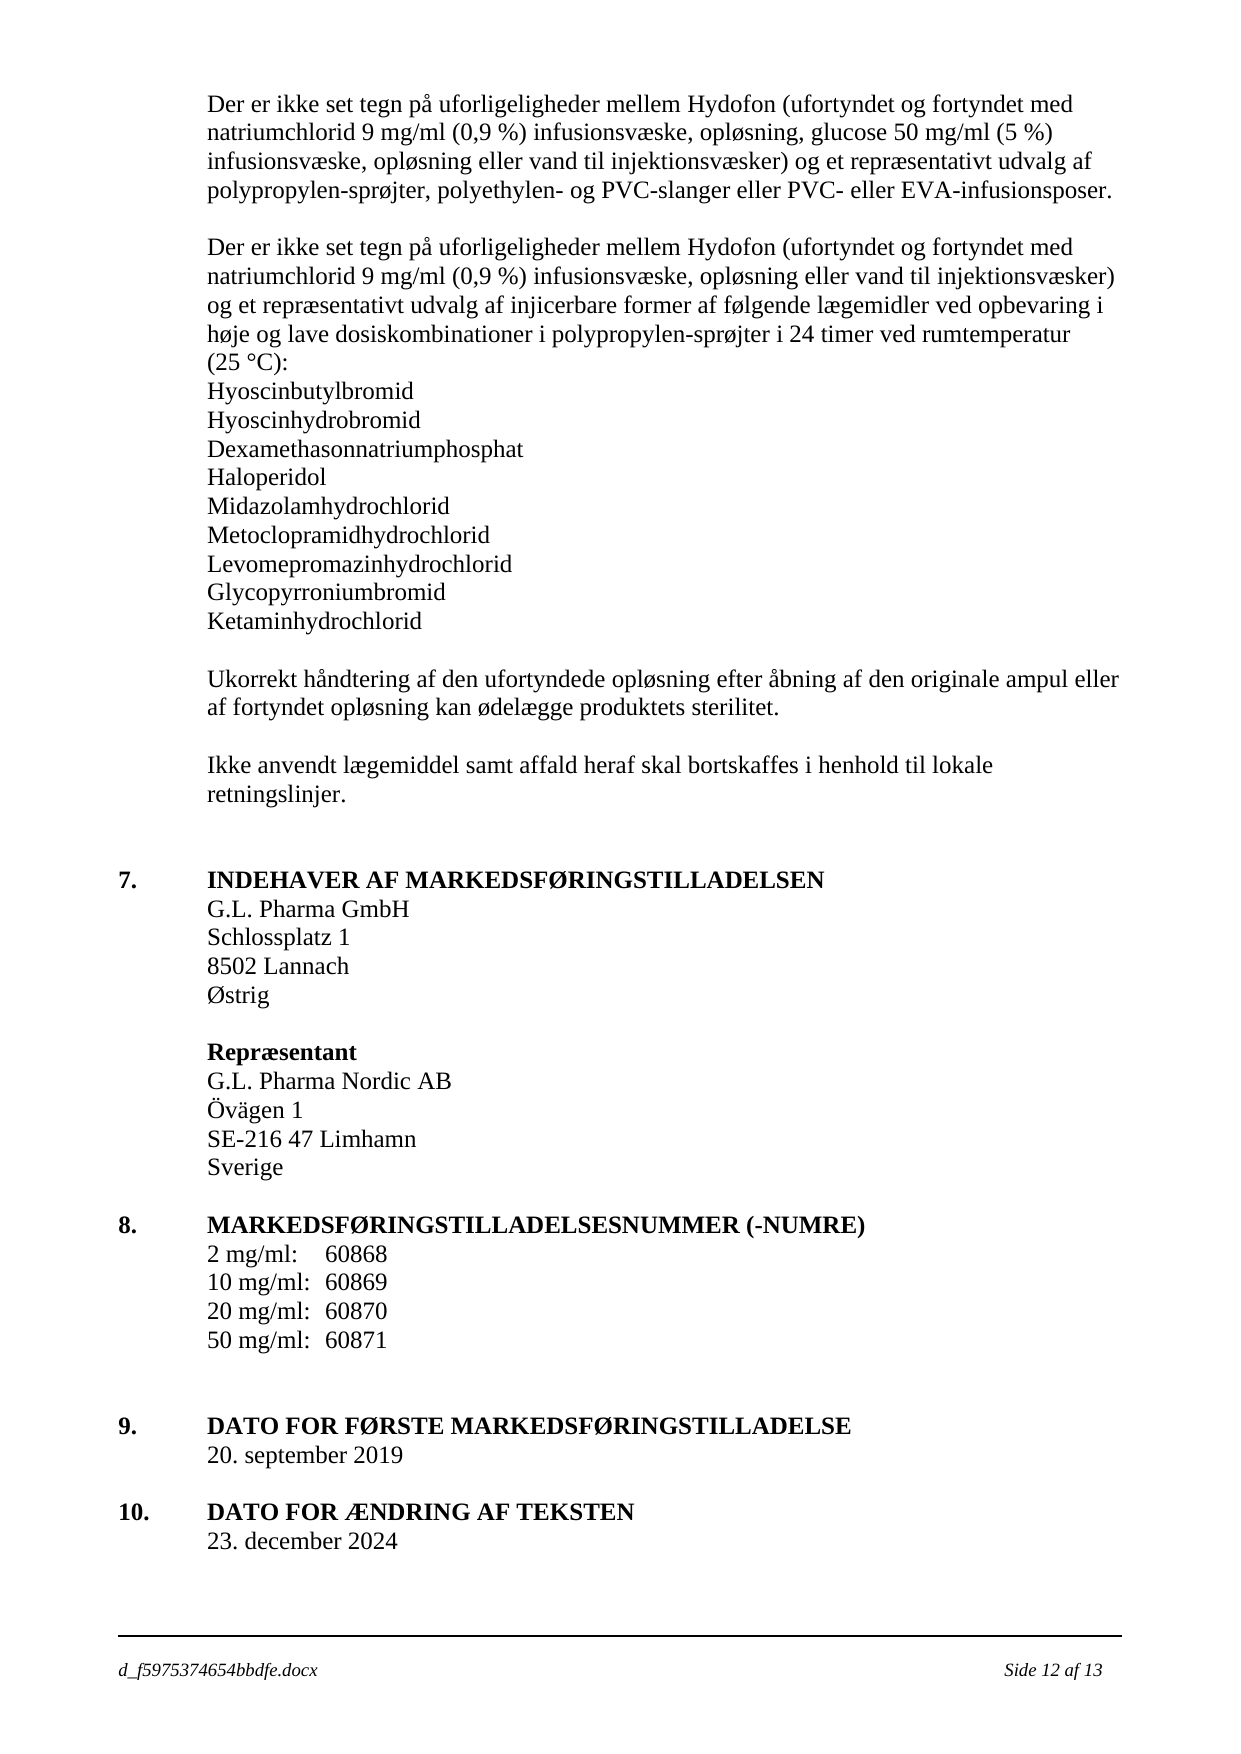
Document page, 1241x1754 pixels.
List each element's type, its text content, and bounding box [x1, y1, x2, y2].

text Midazolamhydrochlorid [207, 491, 1122, 520]
text Sverige [207, 1152, 1122, 1181]
text Levomepromazinhydrochlorid [207, 549, 1122, 577]
text 50 mg/ml: 60871 [207, 1325, 1122, 1354]
text 10 mg/ml: 60869 [207, 1267, 1122, 1296]
text 10. DATO FOR ÆNDRING AF TEKSTEN [118, 1497, 1122, 1526]
text 2 mg/ml: 60868 [207, 1239, 1122, 1267]
text Der er ikke set tegn på uforligeligheder mellem Hydofon (ufortyndet og fortyndet med natriumchlorid 9 mg/ml (0,9 %) infusionsvæske, opløsning eller vand til injektionsvæsker) og et repræsentativt udvalg af injicerbare former af følgende lægemidler ved opbevaring i høje og lave dosiskombinationer i polypropylen-sprøjter i 24 timer ved rumtemperatur (25 °C): [207, 232, 1122, 376]
text Østrig [207, 980, 1122, 1009]
text 20 mg/ml: 60870 [207, 1296, 1122, 1325]
text 8502 Lannach [207, 951, 1122, 980]
text Repræsentant [207, 1037, 1122, 1066]
text Ukorrekt håndtering af den ufortyndede opløsning efter åbning af den originale ampul eller af fortyndet opløsning kan ødelægge produktets sterilitet. [207, 664, 1122, 721]
text Glycopyrroniumbromid [207, 577, 1122, 606]
text Hyoscinbutylbromid [207, 376, 1122, 405]
text 20. september 2019 [207, 1440, 1122, 1469]
text Der er ikke set tegn på uforligeligheder mellem Hydofon (ufortyndet og fortyndet med natriumchlorid 9 mg/ml (0,9 %) infusionsvæske, opløsning, glucose 50 mg/ml (5 %) infusionsvæske, opløsning eller vand til injektionsvæsker) og et repræsentativt udvalg af polypropylen-sprøjter, polyethylen- og PVC-slanger eller PVC- eller EVA-infusionsposer. [207, 89, 1122, 204]
text 23. december 2024 [118, 1526, 1122, 1555]
text Övägen 1 [207, 1095, 1122, 1124]
text Schlossplatz 1 [207, 922, 1122, 951]
text G.L. Pharma Nordic AB [207, 1066, 1122, 1095]
text SE-216 47 Limhamn [207, 1124, 1122, 1152]
text Metoclopramidhydrochlorid [207, 520, 1122, 549]
text Dexamethasonnatriumphosphat [207, 434, 1122, 462]
text 7. INDEHAVER AF MARKEDSFØRINGSTILLADELSEN [118, 865, 1122, 894]
text Hyoscinhydrobromid [207, 405, 1122, 434]
text Ketaminhydrochlorid [207, 606, 1122, 635]
text 9. DATO FOR FØRSTE MARKEDSFØRINGSTILLADELSE [118, 1411, 1122, 1440]
text G.L. Pharma GmbH [207, 894, 1122, 922]
text 8. MARKEDSFØRINGSTILLADELSESNUMMER (-NUMRE) [118, 1210, 1122, 1239]
text Ikke anvendt lægemiddel samt affald heraf skal bortskaffes i henhold til lokale retningslinjer. [207, 750, 1122, 807]
text Haloperidol [207, 462, 1122, 491]
